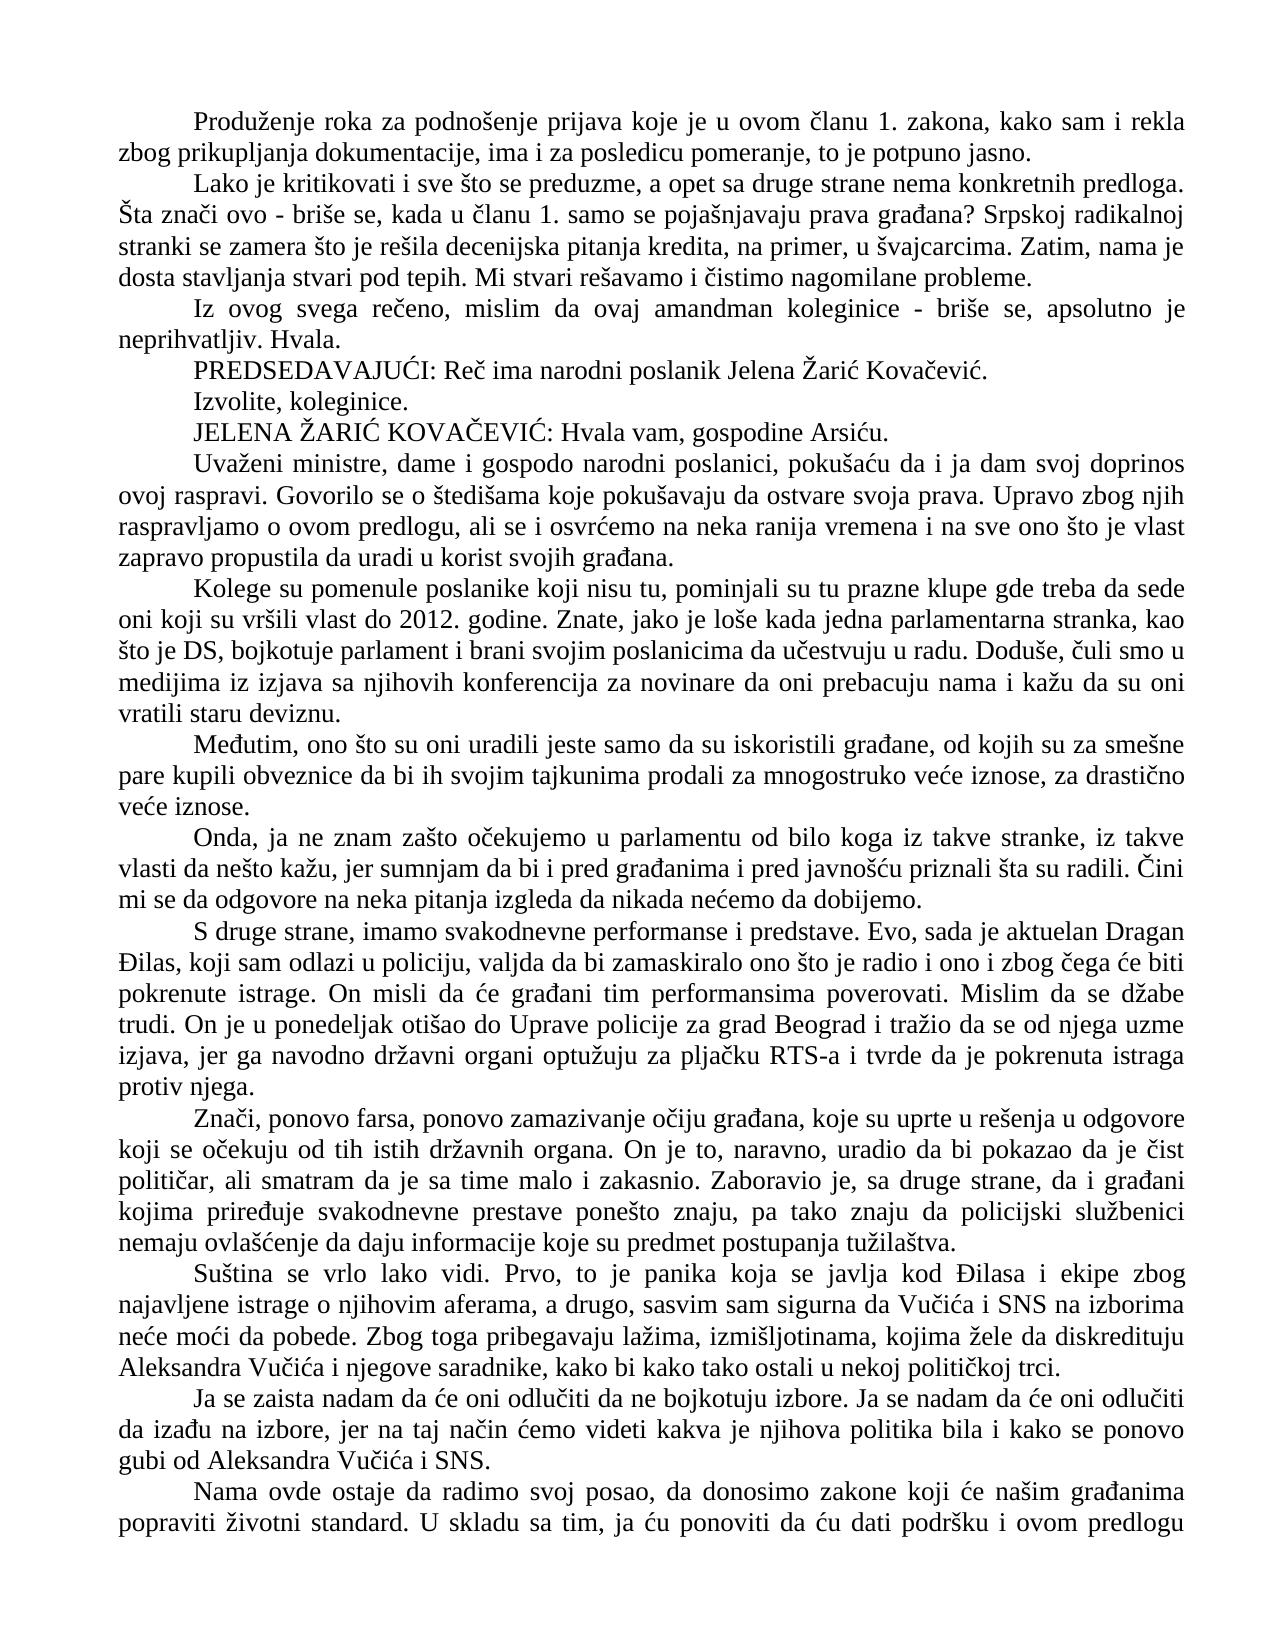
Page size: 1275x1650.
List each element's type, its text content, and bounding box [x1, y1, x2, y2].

text Znači, ponovo farsa, ponovo zamazivanje očiju građana, koje su uprte u rešenja u odgovore koji se očekuju od tih istih državnih organa. On je to, naravno, uradio da bi pokazao da je čist političar, ali smatram da je sa time malo i zakasnio. Zaboravio je, sa druge strane, da i građani kojima priređuje svakodnevne prestave ponešto znaju, pa tako znaju da policijski službenici nemaju ovlašćenje da daju informacije koje su predmet postupanja tužilaštva. [118, 1102, 1186, 1257]
text Ja se zaista nadam da će oni odlučiti da ne bojkotuju izbore. Ja se nadam da će oni odlučiti da izađu na izbore, jer na taj način ćemo videti kakva je njihova politika bila i kako se ponovo gubi od Aleksandra Vučića i SNS. [118, 1382, 1186, 1475]
text Onda, ja ne znam zašto očekujemo u parlamentu od bilo koga iz takve stranke, iz takve vlasti da nešto kažu, jer sumnjam da bi i pred građanima i pred javnošću priznali šta su radili. Čini mi se da odgovore na neka pitanja izgleda da nikada nećemo da dobijemo. [118, 821, 1186, 915]
text Lako je kritikovati i sve što se preduzme, a opet sa druge strane nema konkretnih predloga. Šta znači ovo - briše se, kada u članu 1. samo se pojašnjavaju prava građana? Srpskoj radikalnoj stranki se zamera što je rešila decenijska pitanja kredita, na primer, u švajcarcima. Zatim, nama je dosta stavljanja stvari pod tepih. Mi stvari rešavamo i čistimo nagomilane probleme. [118, 167, 1186, 292]
text Međutim, ono što su oni uradili jeste samo da su iskoristili građane, od kojih su za smešne pare kupili obveznice da bi ih svojim tajkunima prodali za mnogostruko veće iznose, za drastično veće iznose. [118, 728, 1186, 821]
text Kolege su pomenule poslanike koji nisu tu, pominjali su tu prazne klupe gde treba da sede oni koji su vršili vlast do 2012. godine. Znate, jako je loše kada jedna parlamentarna stranka, kao što je DS, bojkotuje parlament i brani svojim poslanicima da učestvuju u radu. Doduše, čuli smo u medijima iz izjava sa njihovih konferencija za novinare da oni prebacuju nama i kažu da su oni vratili staru deviznu. [118, 572, 1186, 728]
text S druge strane, imamo svakodnevne performanse i predstave. Evo, sada je aktuelan Dragan Đilas, koji sam odlazi u policiju, valjda da bi zamaskiralo ono što je radio i ono i zbog čega će biti pokrenute istrage. On misli da će građani tim performansima poverovati. Mislim da se džabe trudi. On je u ponedeljak otišao do Uprave policije za grad Beograd i tražio da se od njega uzme izjava, jer ga navodno državni organi optužuju za pljačku RTS-a i tvrde da je pokrenuta istraga protiv njega. [118, 915, 1186, 1102]
text Uvaženi ministre, dame i gospodo narodni poslanici, pokušaću da i ja dam svoj doprinos ovoj raspravi. Govorilo se o štedišama koje pokušavaju da ostvare svoja prava. Upravo zbog njih raspravljamo o ovom predlogu, ali se i osvrćemo na neka ranija vremena i na sve ono što je vlast zapravo propustila da uradi u korist svojih građana. [118, 448, 1186, 572]
text Iz ovog svega rečeno, mislim da ovaj amandman koleginice - briše se, apsolutno je neprihvatljiv. Hvala. [118, 292, 1186, 354]
text Suština se vrlo lako vidi. Prvo, to je panika koja se javlja kod Đilasa i ekipe zbog najavljene istrage o njihovim aferama, a drugo, sasvim sam sigurna da Vučića i SNS na izborima neće moći da pobede. Zbog toga pribegavaju lažima, izmišljotinama, kojima žele da diskredituju Aleksandra Vučića i njegove saradnike, kako bi kako tako ostali u nekoj političkoj trci. [118, 1257, 1186, 1382]
text PREDSEDAVAJUĆI: Reč ima narodni poslanik Jelena Žarić Kovačević. [118, 354, 1186, 385]
text Produženje roka za podnošenje prijava koje je u ovom članu 1. zakona, kako sam i rekla zbog prikupljanja dokumentacije, ima i za posledicu pomeranje, to je potpuno jasno. [118, 105, 1186, 167]
text Izvolite, koleginice. [118, 385, 1186, 416]
text JELENA ŽARIĆ KOVAČEVIĆ: Hvala vam, gospodine Arsiću. [118, 416, 1186, 448]
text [118, 1475, 1186, 1538]
